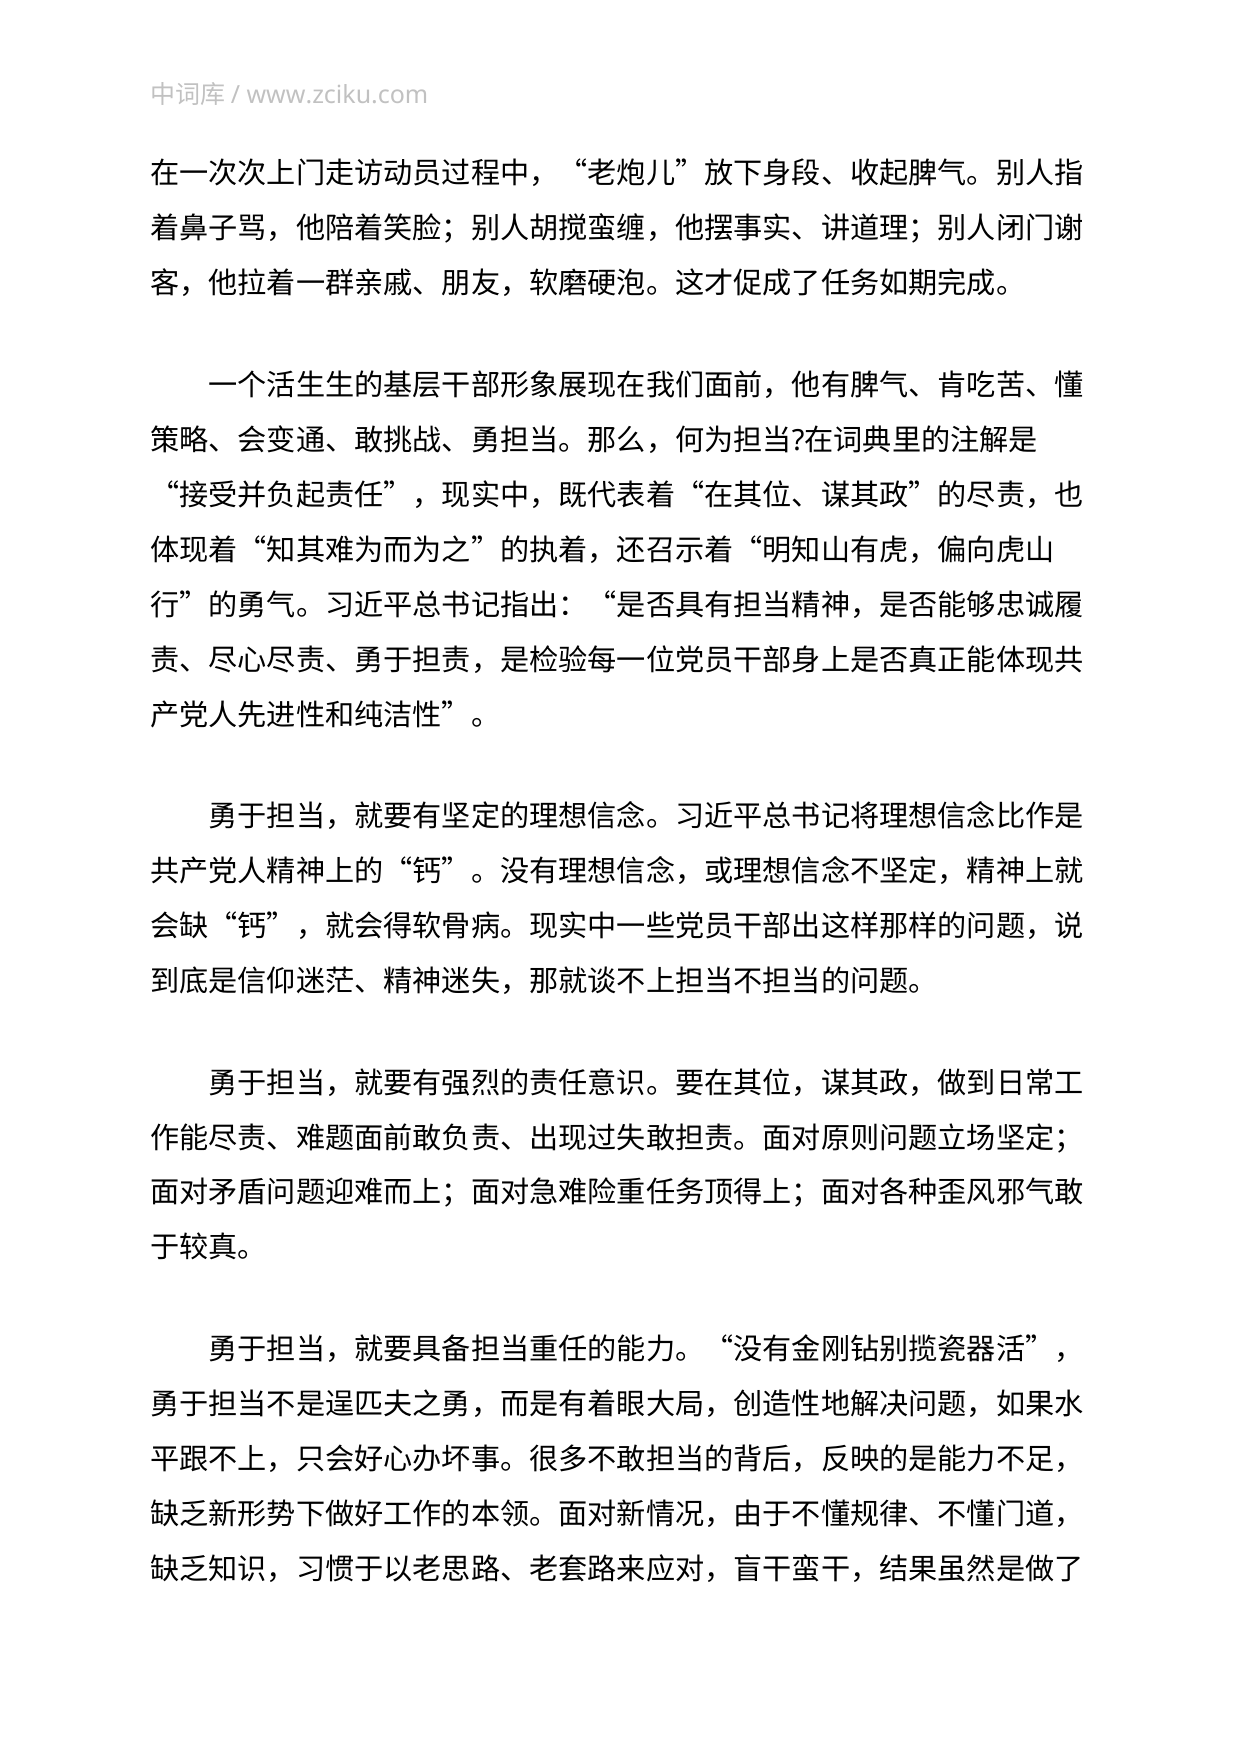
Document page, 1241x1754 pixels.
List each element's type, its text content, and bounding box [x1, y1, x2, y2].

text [150, 1326, 1090, 1588]
text 勇于担当，就要有强烈的责任意识。要在其位，谋其政，做到日常工作能尽责、难题面前敢负责、出现过失敢担责。面对原则问题立场坚定；面对矛盾问题迎难而上；面对急难险重任务顶得上；面对各种歪风邪气敢于较真。 [150, 1059, 1090, 1266]
text 勇于担当，就要有坚定的理想信念。习近平总书记将理想信念比作是共产党人精神上的“钙”。没有理想信念，或理想信念不坚定，精神上就会缺“钙”，就会得软骨病。现实中一些党员干部出这样那样的问题，说到底是信仰迷茫、精神迷失，那就谈不上担当不担当的问题。 [150, 793, 1090, 1000]
text 一个活生生的基层干部形象展现在我们面前，他有脾气、肯吃苦、懂策略、会变通、敢挑战、勇担当。那么，何为担当?在词典里的注解是“接受并负起责任”，现实中，既代表着“在其位、谋其政”的尽责，也体现着“知其难为而为之”的执着，还召示着“明知山有虎，偏向虎山行”的勇气。习近平总书记指出：“是否具有担当精神，是否能够忠诚履责、尽心尽责、勇于担责，是检验每一位党员干部身上是否真正能体现共产党人先进性和纯洁性”。 [150, 362, 1090, 733]
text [150, 150, 1090, 302]
